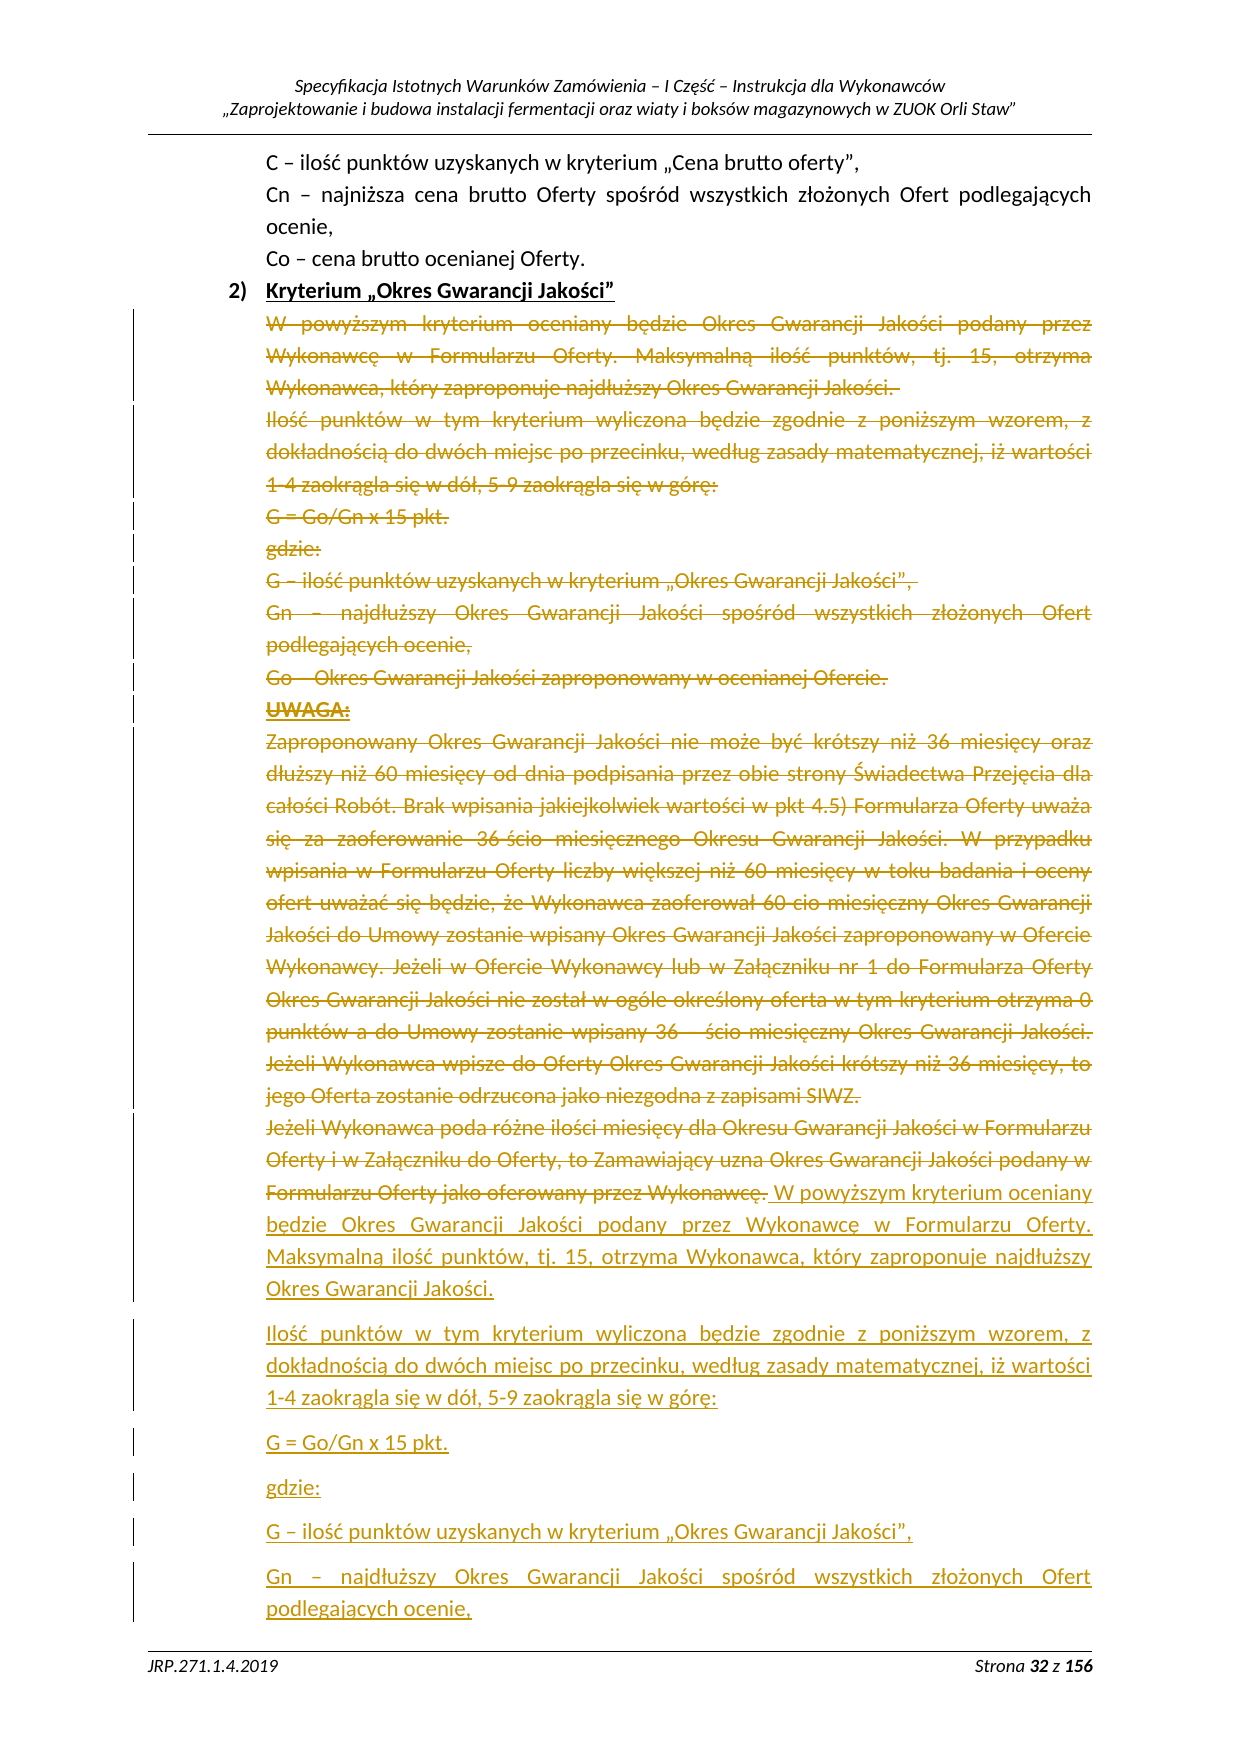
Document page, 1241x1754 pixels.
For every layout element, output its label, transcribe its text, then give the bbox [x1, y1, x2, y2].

list C – ilość punktów uzyskanych w kryterium „Cena brutto oferty”, [266, 148, 1092, 176]
list Co – cena brutto ocenianej Oferty. [266, 244, 1092, 272]
list Cn – najniższa cena brutto Oferty spośród wszystkich złożonych Ofert podlegających ocenie, [266, 180, 1092, 240]
list Kryterium „Okres Gwarancji Jakości” [228, 277, 1092, 304]
